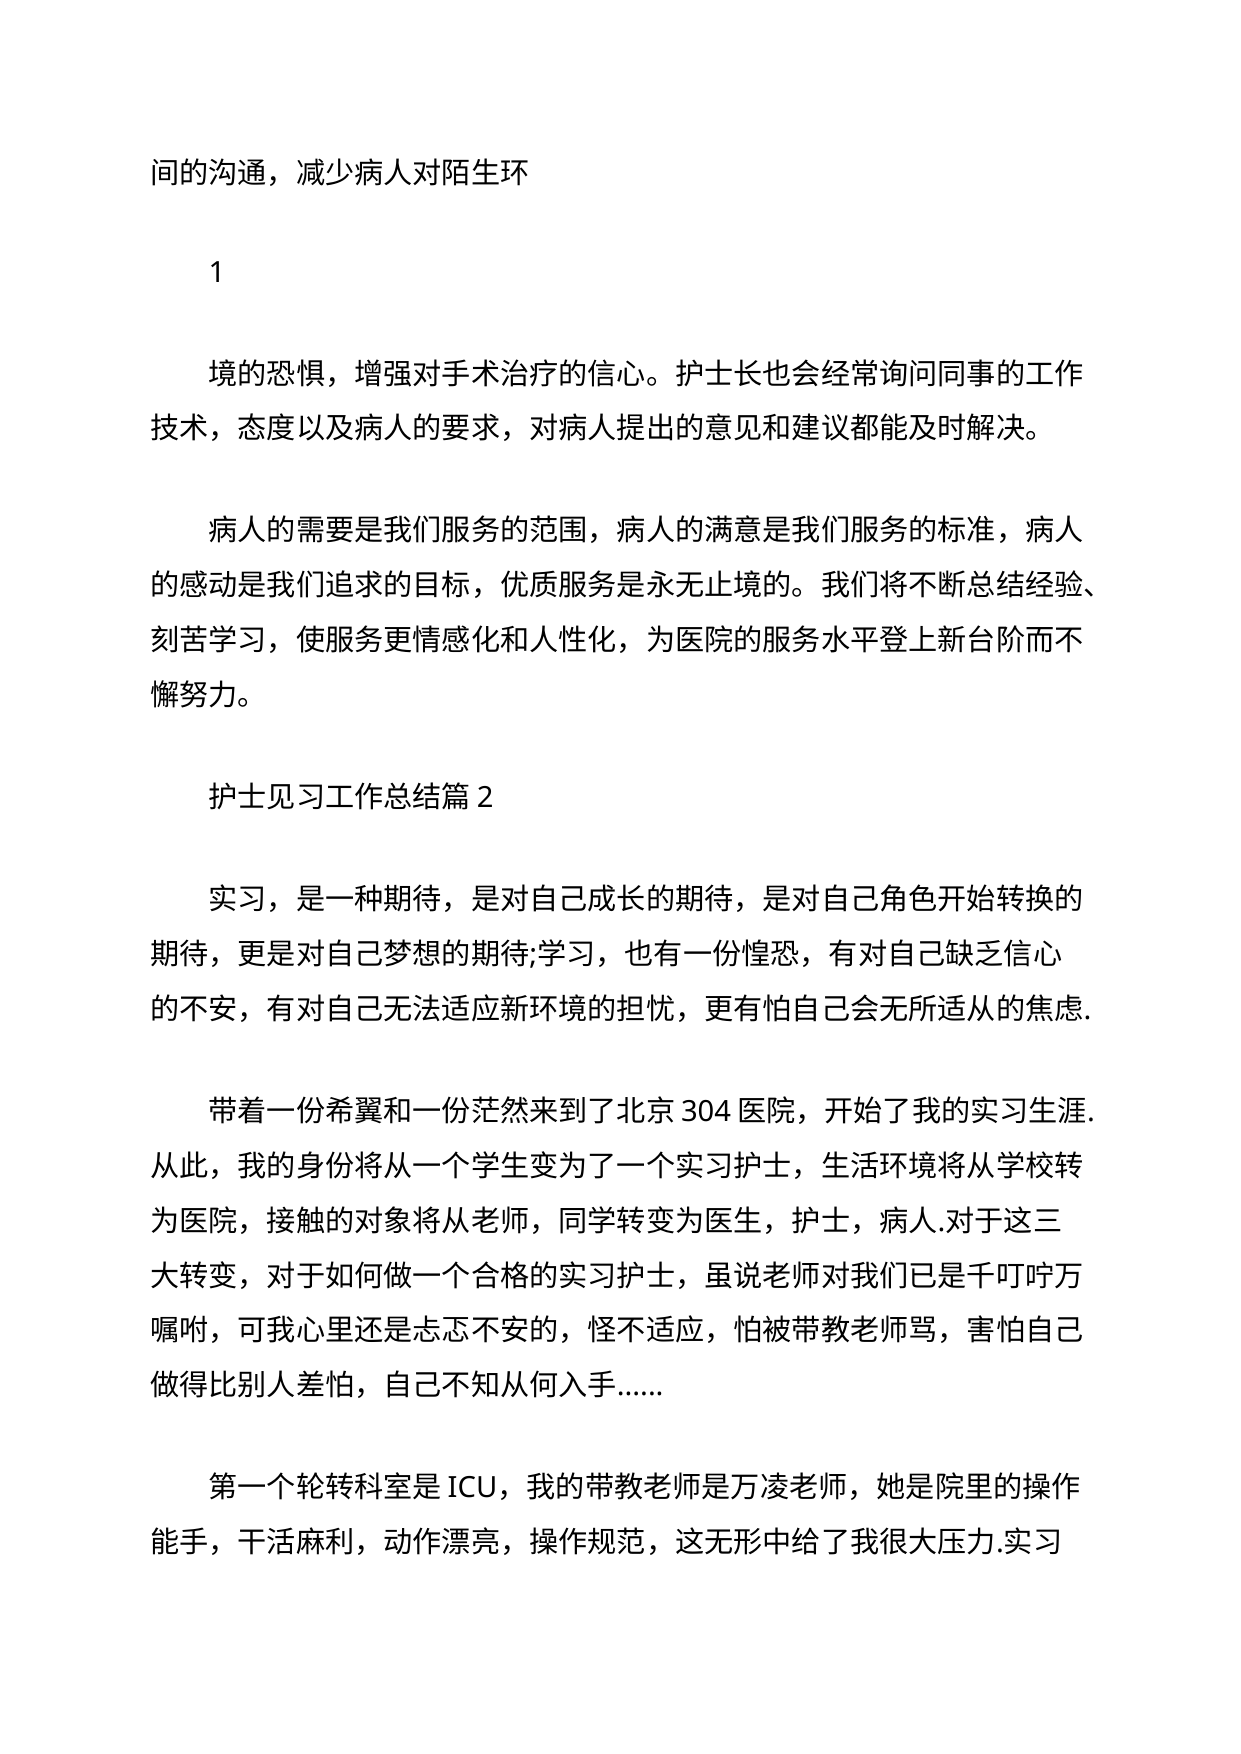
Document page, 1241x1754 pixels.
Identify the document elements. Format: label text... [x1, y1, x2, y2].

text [150, 150, 1090, 192]
text 1 [150, 252, 1090, 291]
text 实习，是一种期待，是对自己成长的期待，是对自己角色开始转换的期待，更是对自己梦想的期待;学习，也有一份惶恐，有对自己缺乏信心的不安，有对自己无法适应新环境的担忧，更有怕自己会无所适从的焦虑. [150, 875, 1090, 1028]
text 护士见习工作总结篇2 [150, 773, 1090, 816]
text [150, 1464, 1090, 1561]
text 病人的需要是我们服务的范围，病人的满意是我们服务的标准，病人的感动是我们追求的目标，优质服务是永无止境的。我们将不断总结经验、刻苦学习，使服务更情感化和人性化，为医院的服务水平登上新台阶而不懈努力。 [150, 507, 1090, 714]
text 带着一份希翼和一份茫然来到了北京304医院，开始了我的实习生涯.从此，我的身份将从一个学生变为了一个实习护士，生活环境将从学校转为医院，接触的对象将从老师，同学转变为医生，护士，病人.对于这三大转变，对于如何做一个合格的实习护士，虽说老师对我们已是千叮咛万嘱咐，可我心里还是忐忑不安的，怪不适应，怕被带教老师骂，害怕自己做得比别人差怕，自己不知从何入手...... [150, 1087, 1090, 1404]
text 境的恐惧，增强对手术治疗的信心。护士长也会经常询问同事的工作技术，态度以及病人的要求，对病人提出的意见和建议都能及时解决。 [150, 350, 1090, 447]
